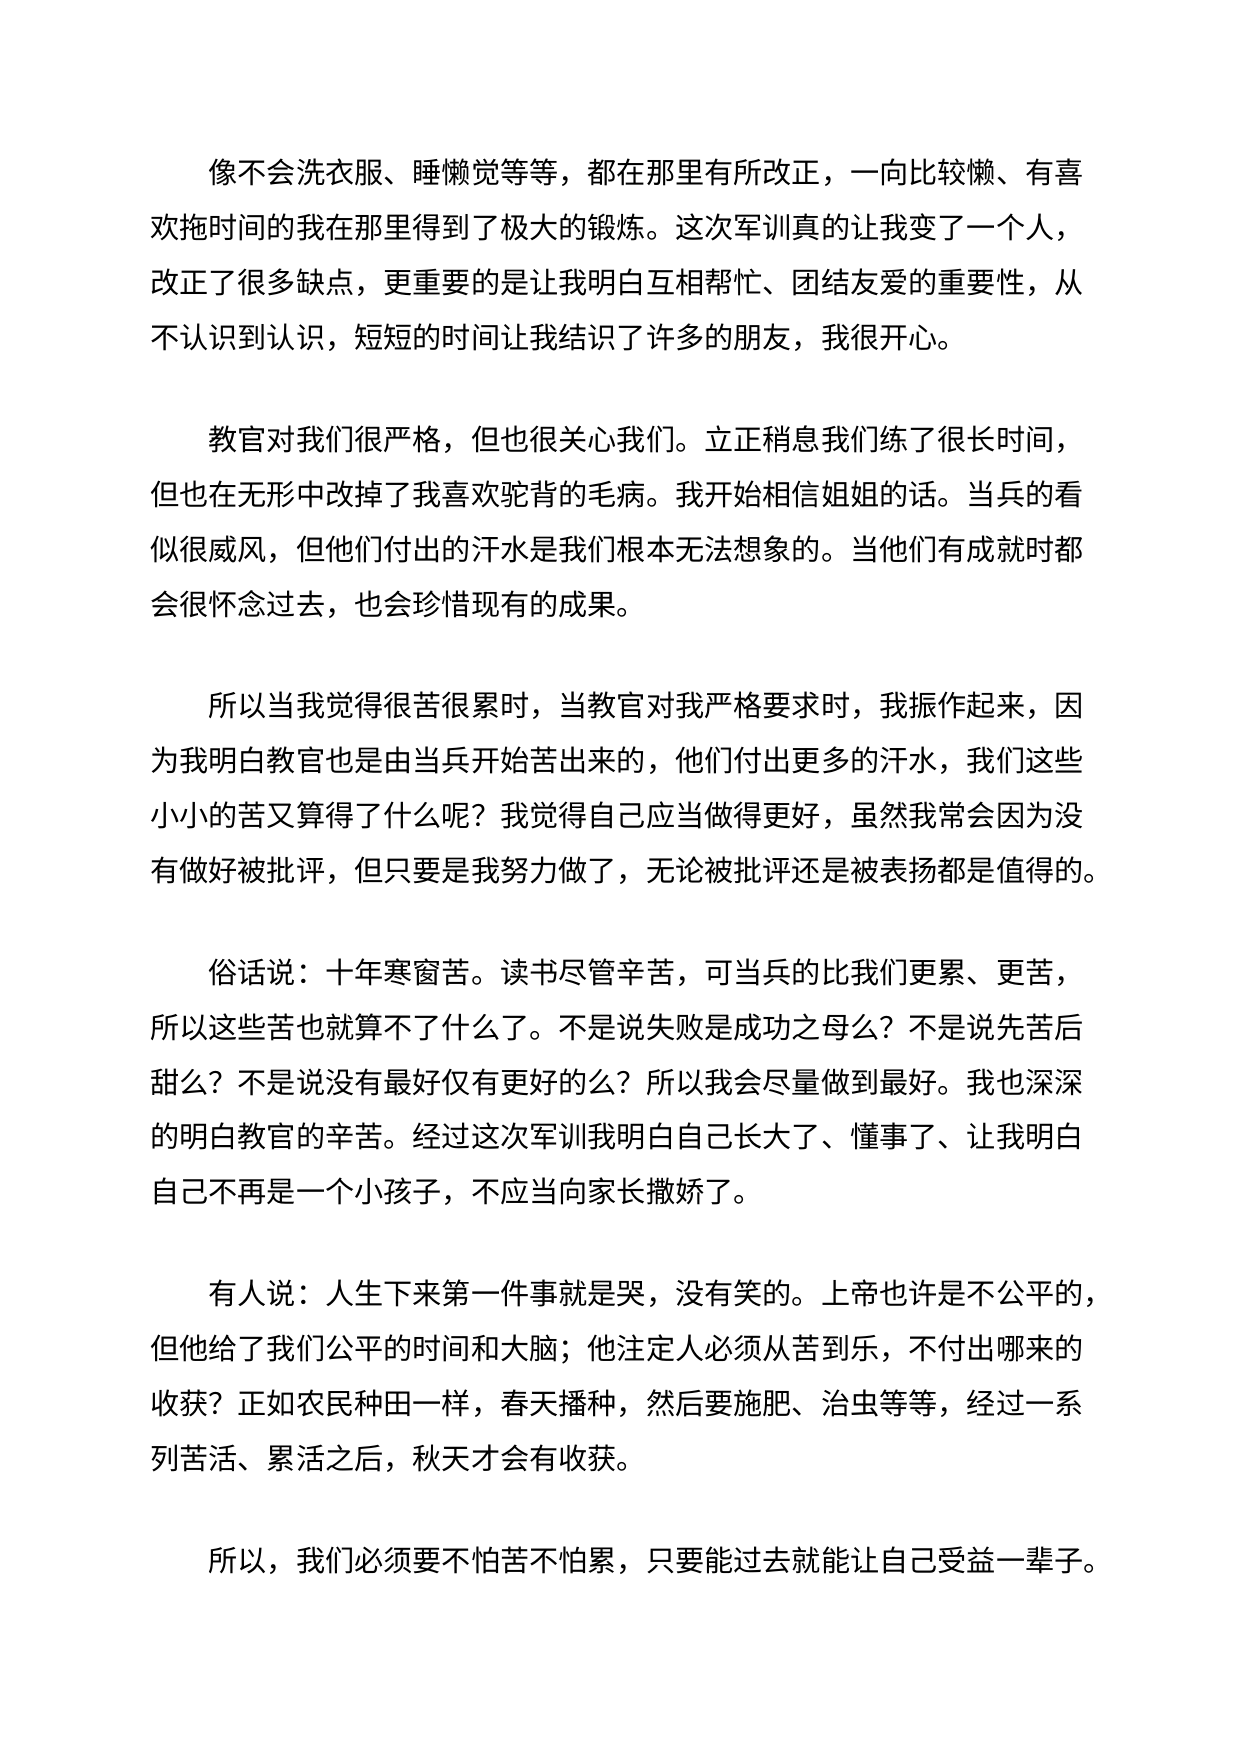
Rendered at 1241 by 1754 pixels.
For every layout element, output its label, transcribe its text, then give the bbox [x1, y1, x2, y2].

text 有人说：人生下来第一件事就是哭，没有笑的。上帝也许是不公平的，但他给了我们公平的时间和大脑；他注定人必须从苦到乐，不付出哪来的收获？正如农民种田一样，春天播种，然后要施肥、治虫等等，经过一系列苦活、累活之后，秋天才会有收获。 [150, 1271, 1090, 1478]
text 所以当我觉得很苦很累时，当教官对我严格要求时，我振作起来，因为我明白教官也是由当兵开始苦出来的，他们付出更多的汗水，我们这些小小的苦又算得了什么呢？我觉得自己应当做得更好，虽然我常会因为没有做好被批评，但只要是我努力做了，无论被批评还是被表扬都是值得的。 [150, 683, 1090, 890]
text 俗话说：十年寒窗苦。读书尽管辛苦，可当兵的比我们更累、更苦，所以这些苦也就算不了什么了。不是说失败是成功之母么？不是说先苦后甜么？不是说没有最好仅有更好的么？所以我会尽量做到最好。我也深深的明白教官的辛苦。经过这次军训我明白自己长大了、懂事了、让我明白自己不再是一个小孩子，不应当向家长撒娇了。 [150, 949, 1090, 1211]
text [150, 1537, 1090, 1579]
text 教官对我们很严格，但也很关心我们。立正稍息我们练了很长时间，但也在无形中改掉了我喜欢驼背的毛病。我开始相信姐姐的话。当兵的看似很威风，但他们付出的汗水是我们根本无法想象的。当他们有成就时都会很怀念过去，也会珍惜现有的成果。 [150, 416, 1090, 623]
text 像不会洗衣服、睡懒觉等等，都在那里有所改正，一向比较懒、有喜欢拖时间的我在那里得到了极大的锻炼。这次军训真的让我变了一个人，改正了很多缺点，更重要的是让我明白互相帮忙、团结友爱的重要性，从不认识到认识，短短的时间让我结识了许多的朋友，我很开心。 [150, 150, 1090, 357]
